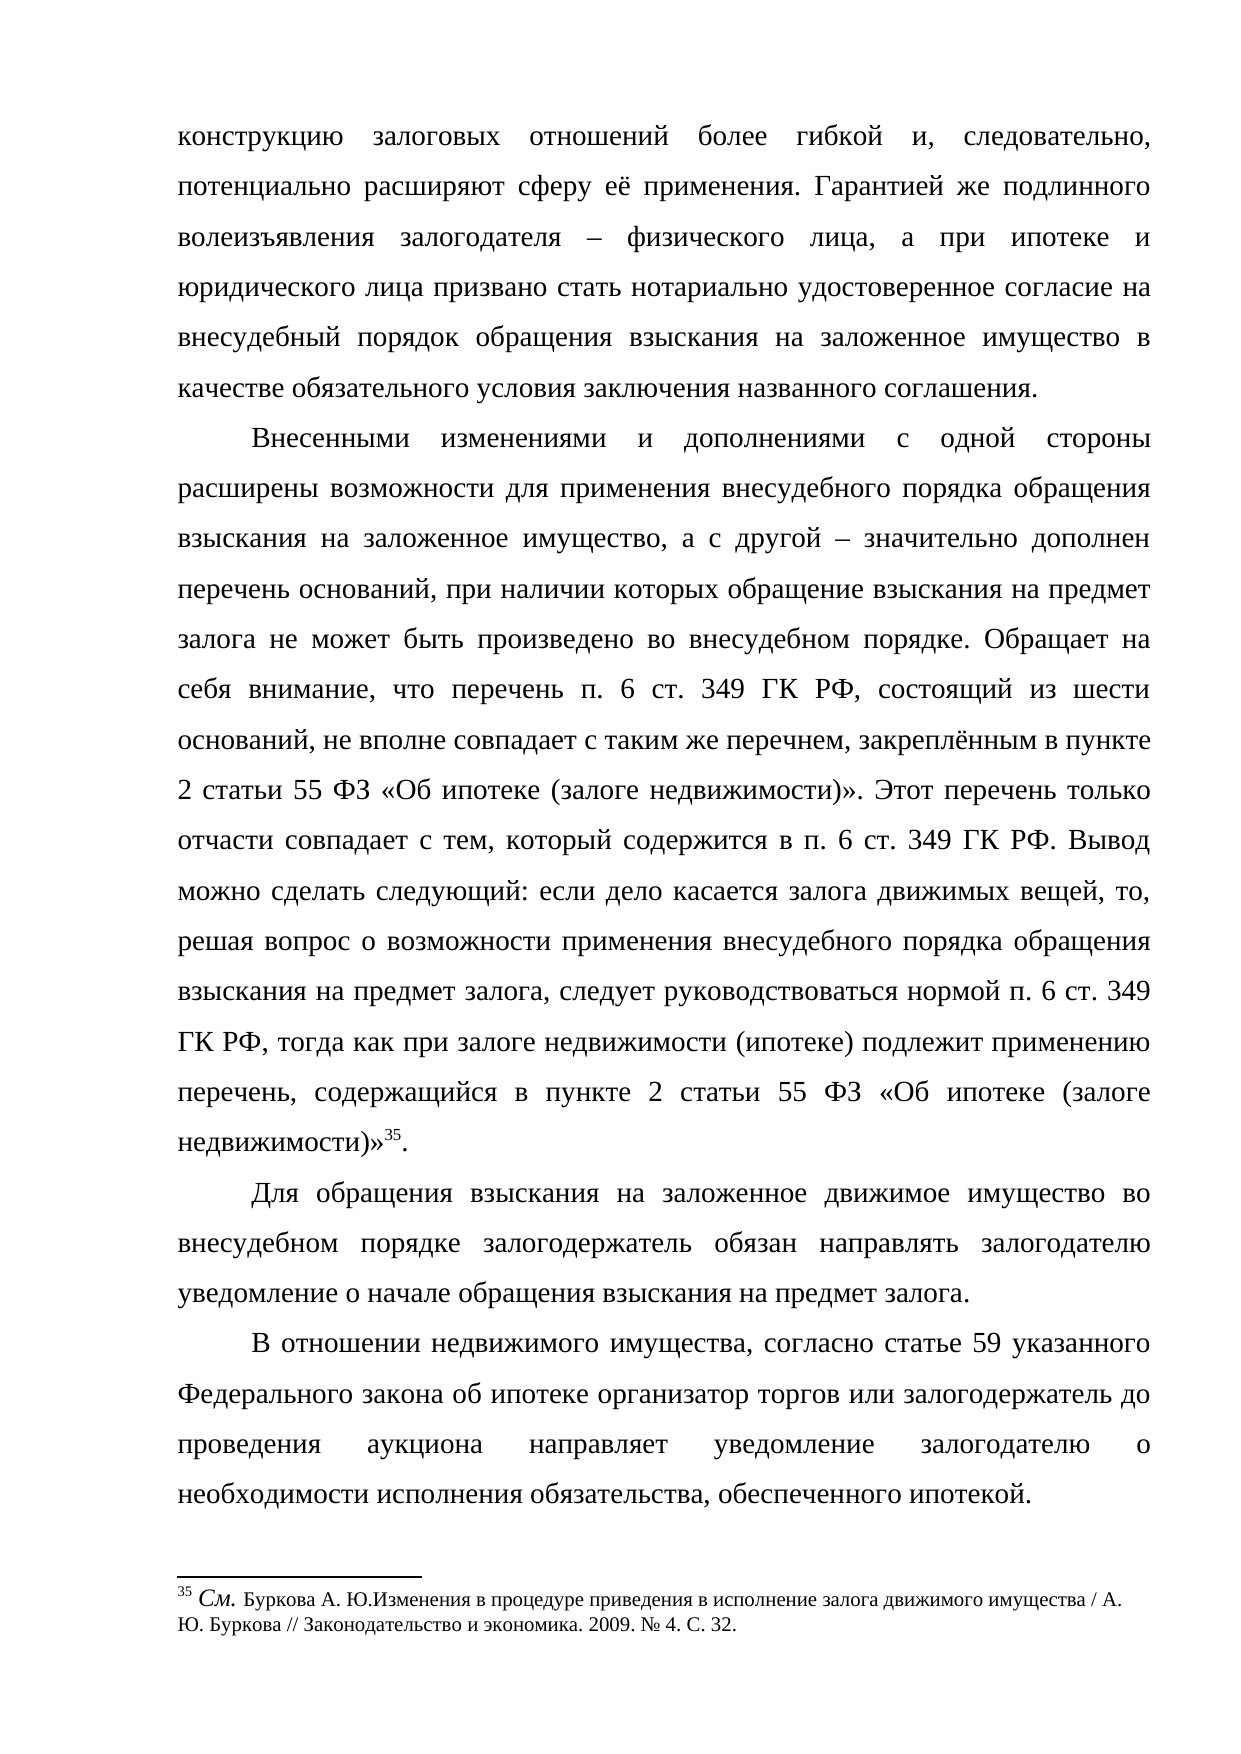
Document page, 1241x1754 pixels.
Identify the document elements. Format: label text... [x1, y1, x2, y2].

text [177, 118, 1152, 403]
text В отношении недвижимого имущества, согласно статье 59 указанного Федерального закона об ипотеке организатор торгов или залогодержатель до проведения аукциона направляет уведомление залогодателю о необходимости исполнения обязательства, обеспеченного ипотекой. [177, 1326, 1152, 1510]
text Внесенными изменениями и дополнениями с одной стороны расширены возможности для применения внесудебного порядка обращения взыскания на заложенное имущество, а с другой – значительно дополнен перечень оснований, при наличии которых обращение взыскания на предмет залога не может быть произведено во внесудебном порядке. Обращает на себя внимание, что перечень п. 6 ст. 349 ГК РФ, состоящий из шести оснований, не вполне совпадает с таким же перечнем, закреплённым в пункте 2 статьи 55 ФЗ «Об ипотеке (залоге недвижимости)». Этот перечень только отчасти совпадает с тем, который содержится в п. 6 ст. 349 ГК РФ. Вывод можно сделать следующий: если дело касается залога движимых вещей, то, решая вопрос о возможности применения внесудебного порядка обращения взыскания на предмет залога, следует руководствоваться нормой п. 6 ст. 349 ГК РФ, тогда как при залоге недвижимости (ипотеке) подлежит применению перечень, содержащийся в пункте 2 статьи 55 ФЗ «Об ипотеке (залоге недвижимости)». [177, 420, 1152, 1158]
text Для обращения взыскания на заложенное движимое имущество во внесудебном порядке залогодержатель обязан направлять залогодателю уведомление о начале обращения взыскания на предмет залога. [177, 1175, 1152, 1309]
